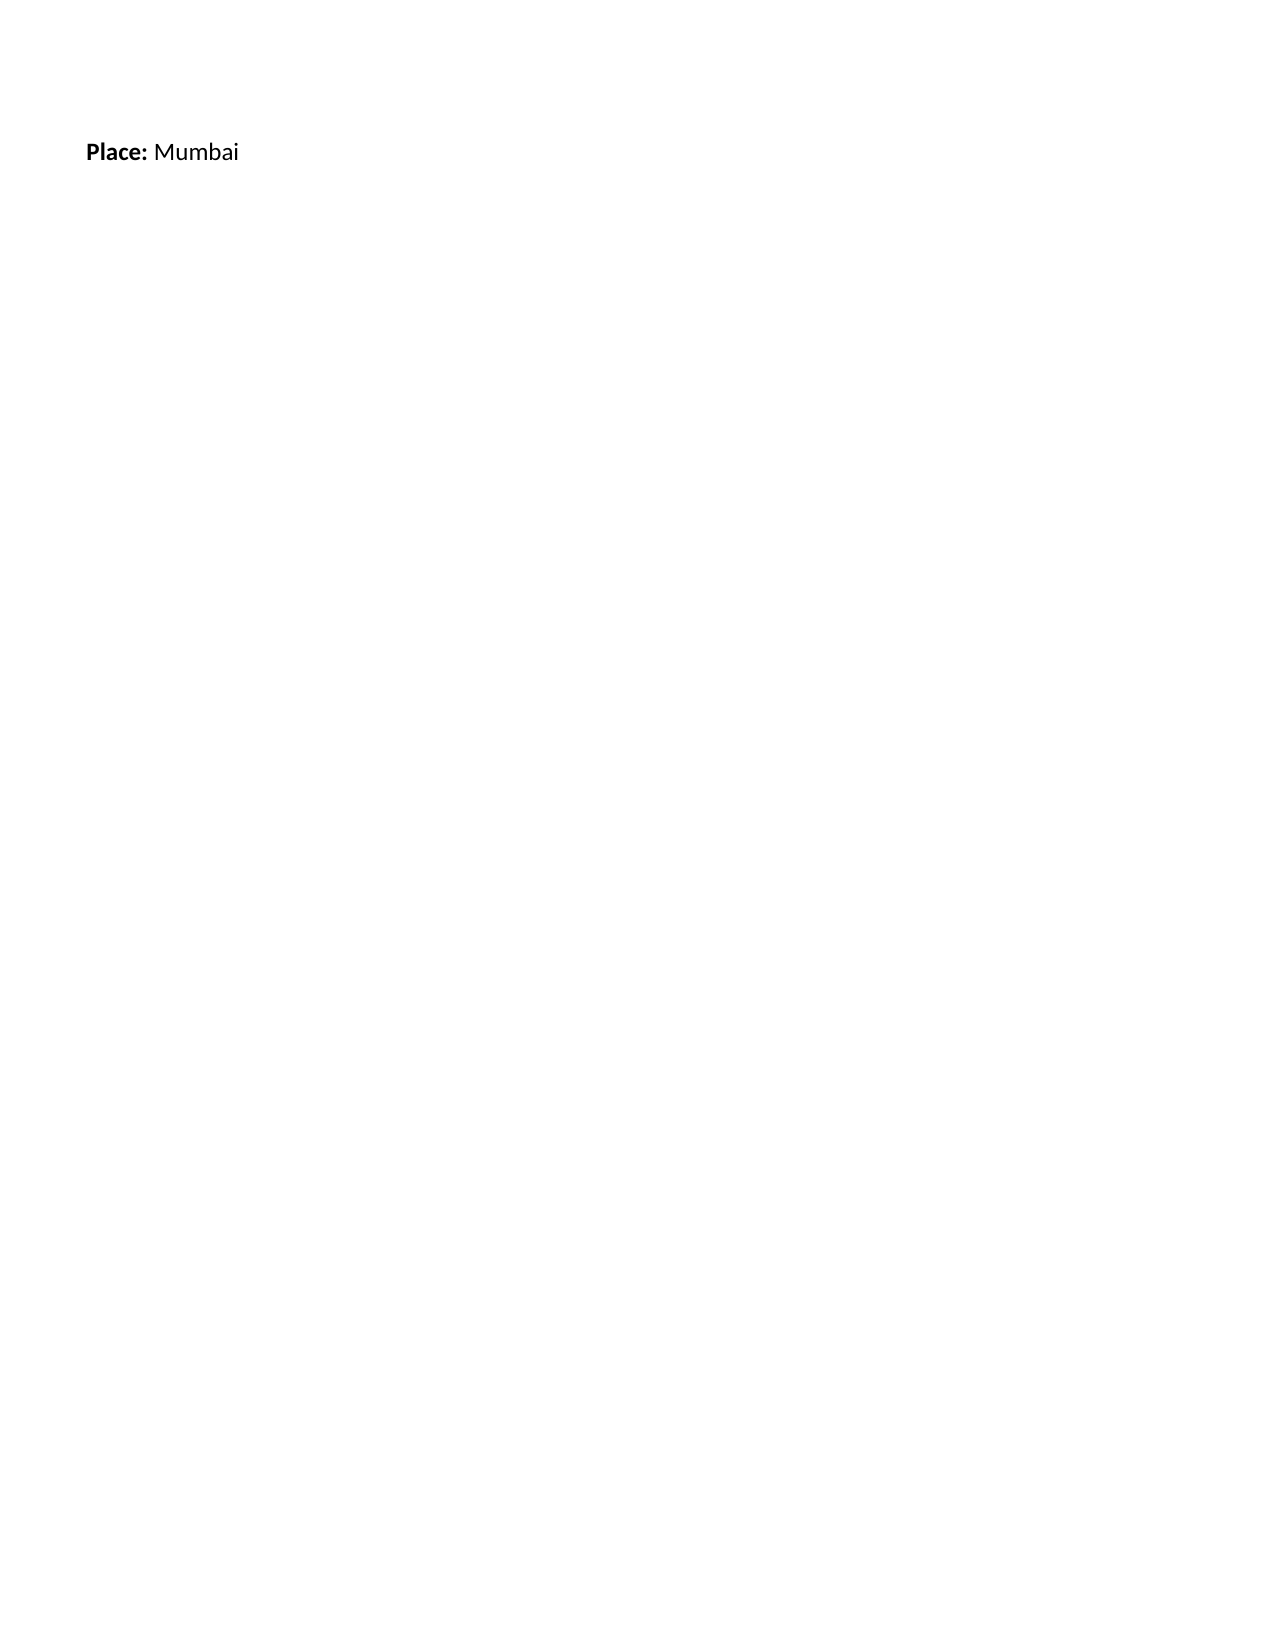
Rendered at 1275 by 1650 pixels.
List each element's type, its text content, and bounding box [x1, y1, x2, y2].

text Place: Mumbai [75, 136, 1200, 167]
